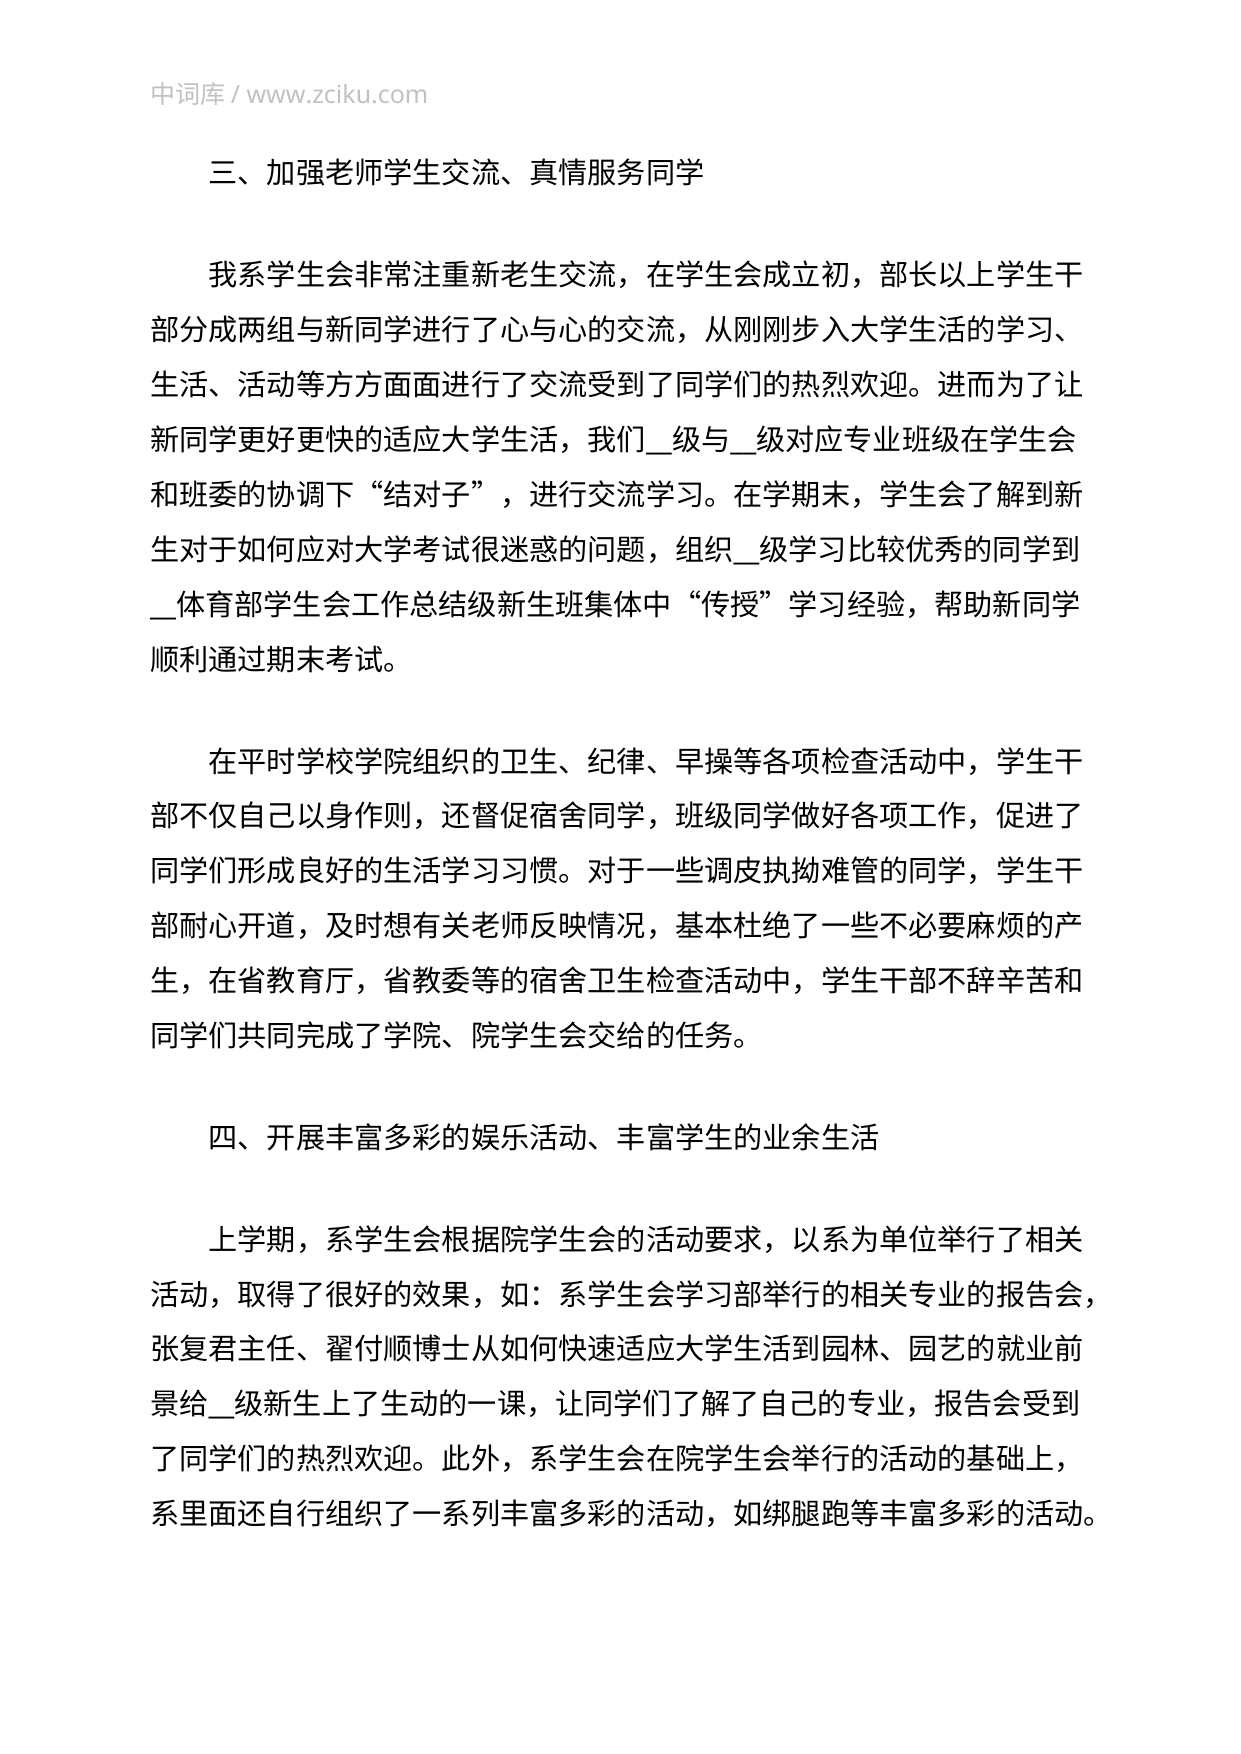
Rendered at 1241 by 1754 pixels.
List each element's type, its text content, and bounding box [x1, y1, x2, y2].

text 我系学生会非常注重新老生交流，在学生会成立初，部长以上学生干部分成两组与新同学进行了心与心的交流，从刚刚步入大学生活的学习、生活、活动等方方面面进行了交流受到了同学们的热烈欢迎。进而为了让新同学更好更快的适应大学生活，我们__级与__级对应专业班级在学生会和班委的协调下“结对子”，进行交流学习。在学期末，学生会了解到新生对于如何应对大学考试很迷惑的问题，组织__级学习比较优秀的同学到__体育部学生会工作总结级新生班集体中“传授”学习经验，帮助新同学顺利通过期末考试。 [150, 252, 1090, 679]
text 在平时学校学院组织的卫生、纪律、早操等各项检查活动中，学生干部不仅自己以身作则，还督促宿舍同学，班级同学做好各项工作，促进了同学们形成良好的生活学习习惯。对于一些调皮执拗难管的同学，学生干部耐心开道，及时想有关老师反映情况，基本杜绝了一些不必要麻烦的产生，在省教育厅，省教委等的宿舍卫生检查活动中，学生干部不辞辛苦和同学们共同完成了学院、院学生会交给的任务。 [150, 738, 1090, 1055]
text 上学期，系学生会根据院学生会的活动要求，以系为单位举行了相关活动，取得了很好的效果，如：系学生会学习部举行的相关专业的报告会，张复君主任、翟付顺博士从如何快速适应大学生活到园林、园艺的就业前景给__级新生上了生动的一课，让同学们了解了自己的专业，报告会受到了同学们的热烈欢迎。此外，系学生会在院学生会举行的活动的基础上，系里面还自行组织了一系列丰富多彩的活动，如绑腿跑等丰富多彩的活动。 [150, 1216, 1090, 1533]
text 四、开展丰富多彩的娱乐活动、丰富学生的业余生活 [150, 1114, 1090, 1157]
text 三、加强老师学生交流、真情服务同学 [150, 150, 1090, 192]
